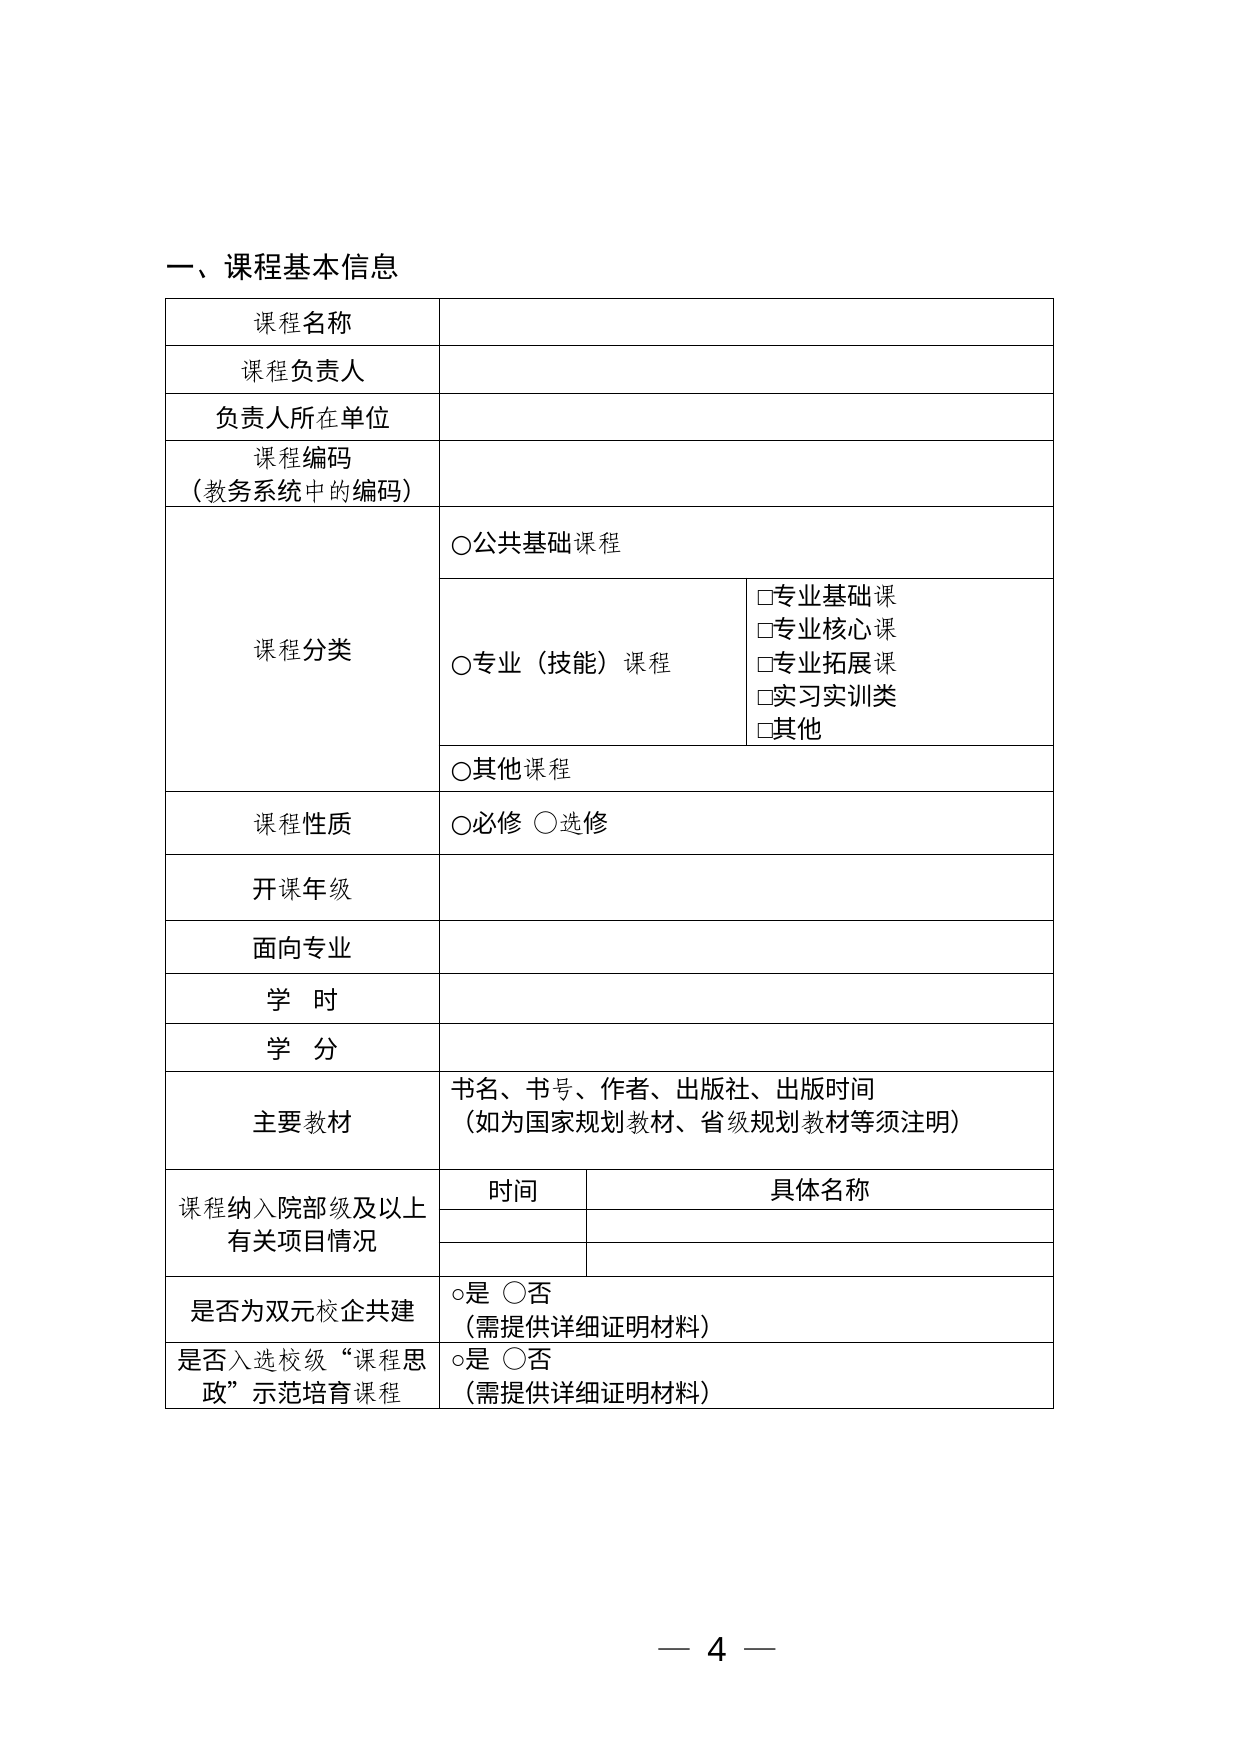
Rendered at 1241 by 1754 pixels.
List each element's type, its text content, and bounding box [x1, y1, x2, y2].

table_cell 学 分 [166, 1024, 439, 1071]
table_cell [440, 921, 1053, 973]
table_cell [440, 1210, 586, 1242]
table_cell [440, 346, 1053, 392]
table_cell [587, 1210, 1053, 1242]
table_cell [440, 855, 1053, 920]
table_cell 负责人所在单位 [166, 394, 439, 440]
table_cell □专业基础课 □专业核心课 □专业拓展课 □实习实训类 □其他 [747, 579, 1053, 745]
list 一、课程基本信息 [165, 233, 1087, 298]
table_cell ○其他课程 [440, 746, 1053, 791]
table_cell 课程分类 [166, 507, 439, 791]
table_cell 是否为双元校企共建 [166, 1277, 439, 1342]
table_cell [440, 1024, 1053, 1071]
table_cell 课程纳入院部级及以上有关项目情况 [166, 1170, 439, 1276]
table_header [440, 299, 1053, 345]
table_cell 是否入选校级“课程思政”示范培育课程 [166, 1343, 439, 1408]
table_cell [440, 441, 1053, 506]
table_cell 主要教材 [166, 1072, 439, 1169]
table_cell ○是 ○否 （需提供详细证明材料） [440, 1277, 1053, 1342]
table_cell ○是 ○否 （需提供详细证明材料） [440, 1343, 1053, 1408]
table_cell [440, 1243, 586, 1276]
table_header 课程名称 [166, 299, 439, 345]
table_cell 面向专业 [166, 921, 439, 973]
table_cell [440, 394, 1053, 440]
table_cell [440, 974, 1053, 1023]
table_cell ○专业（技能）课程 [440, 579, 746, 745]
table_cell [587, 1243, 1053, 1276]
table_cell 具体名称 [587, 1170, 1053, 1209]
table_cell 书名、书号、作者、出版社、出版时间 （如为国家规划教材、省级规划教材等须注明） [440, 1072, 1053, 1169]
table_cell ○公共基础课程 [440, 507, 1053, 578]
table_cell 课程性质 [166, 792, 439, 854]
table_cell 开课年级 [166, 855, 439, 920]
table_cell 课程编码 （教务系统中的编码） [166, 441, 439, 506]
table_cell ○必修 ○选修 [440, 792, 1053, 854]
table_cell 学 时 [166, 974, 439, 1023]
table_cell 时间 [440, 1170, 586, 1209]
table_cell 课程负责人 [166, 346, 439, 392]
